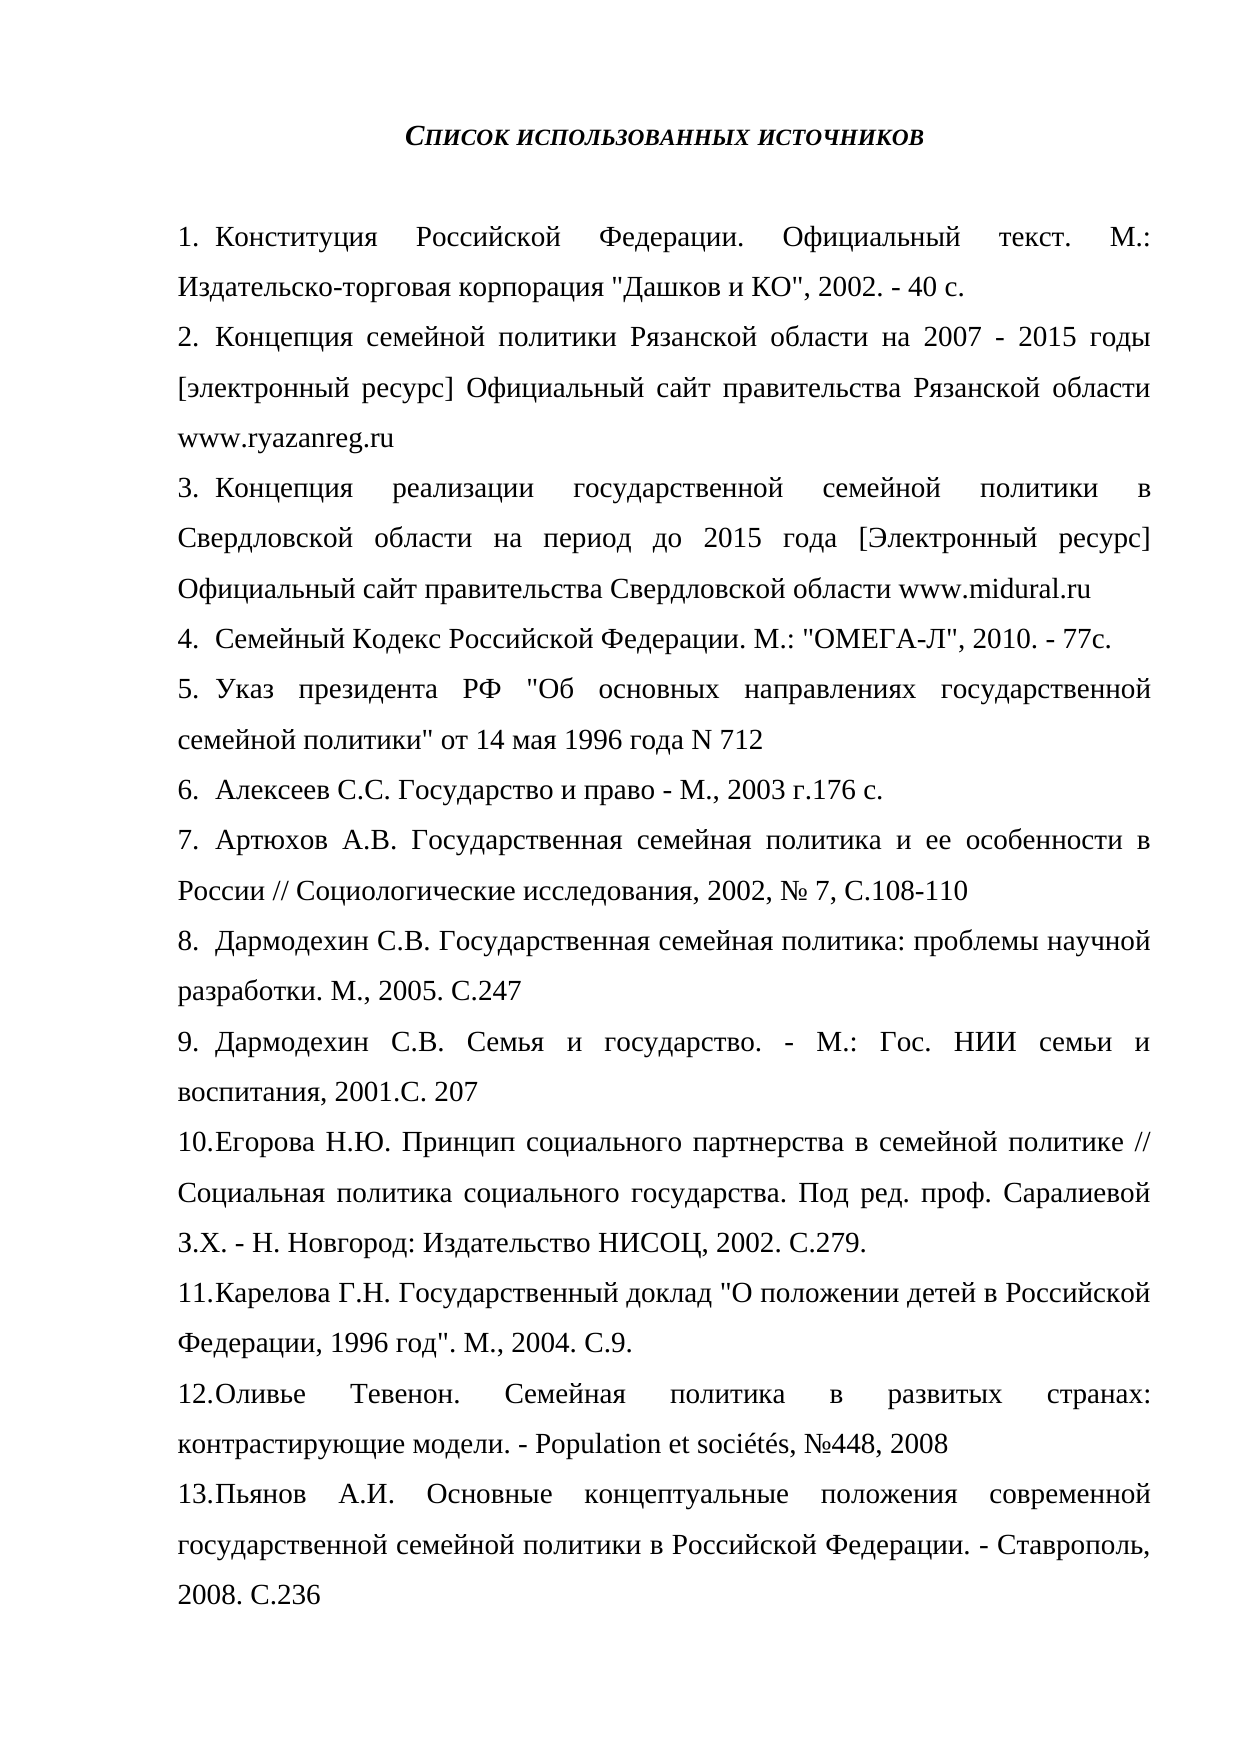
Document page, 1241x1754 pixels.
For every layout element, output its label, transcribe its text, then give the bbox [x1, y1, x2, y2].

text Концепция реализации государственной семейной политики в Свердловской области на период до 2015 года [Электронный ресурс] Официальный сайт правительства Свердловской области www.midural.ru [177, 470, 1152, 604]
text Концепция семейной политики Рязанской области на 2007 - 2015 годы [электронный ресурс] Официальный сайт правительства Рязанской области www.ryazanreg.ru [177, 319, 1152, 453]
text Семейный Кодекс Российской Федерации. М.: "ОМЕГА-Л", 2010. - 77с. [177, 621, 1152, 655]
text Конституция Российской Федерации. Официальный текст. М.: Издательско-торговая корпорация "Дашков и КО", 2002. - 40 с. [177, 219, 1152, 303]
text Дармодехин С.В. Семья и государство. - М.: Гос. НИИ семьи и воспитания, 2001.С. 207 [177, 1024, 1152, 1108]
text Егорова Н.Ю. Принцип социального партнерства в семейной политике // Социальная политика социального государства. Под ред. проф. Саралиевой З.Х. - Н. Новгород: Издательство НИСОЦ, 2002. С.279. [177, 1124, 1152, 1258]
subtitle Список использованных источников [177, 118, 1152, 152]
text Дармодехин С.В. Государственная семейная политика: проблемы научной разработки. М., 2005. С.247 [177, 923, 1152, 1007]
text Алексеев С.С. Государство и право - М., 2003 г.176 с. [177, 772, 1152, 806]
text Карелова Г.Н. Государственный доклад "О положении детей в Российской Федерации, 1996 год". М., 2004. С.9. [177, 1275, 1152, 1359]
text Указ президента РФ "Об основных направлениях государственной семейной политики" от 14 мая 1996 года N 712 [177, 672, 1152, 755]
text Пьянов А.И. Основные концептуальные положения современной государственной семейной политики в Российской Федерации. - Ставрополь, 2008. С.236 [177, 1477, 1152, 1611]
text Оливье Тевенон. Семейная политика в развитых странах: контрастирующие модели. - Population et sociétés, №448, 2008 [177, 1376, 1152, 1460]
text Артюхов А.В. Государственная семейная политика и ее особенности в России // Социологические исследования, 2002, № 7, С.108-110 [177, 822, 1152, 906]
